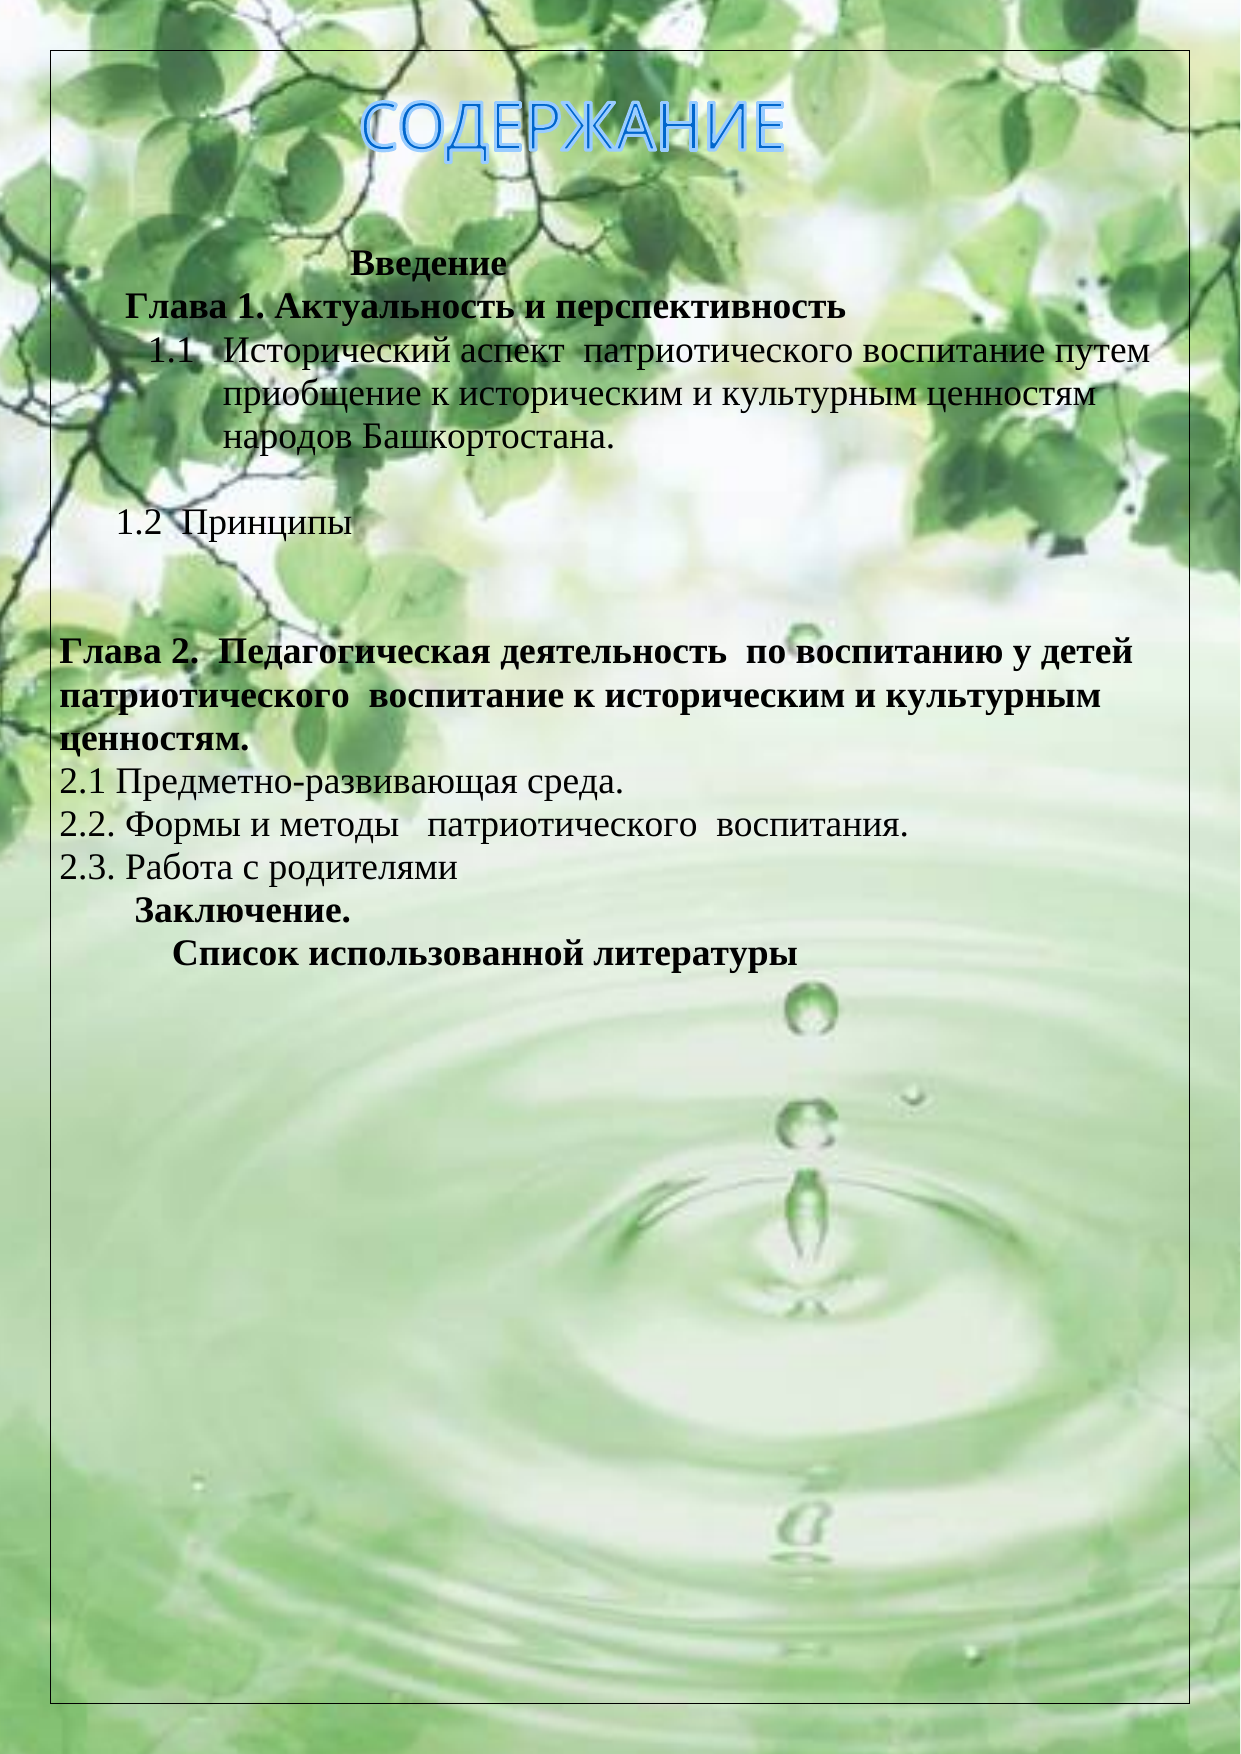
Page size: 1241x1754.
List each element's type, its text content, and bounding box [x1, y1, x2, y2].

text 2.2. Формы и методы патриотического воспитания. [59, 801, 1181, 844]
text 2.3. Работа с родителями [59, 844, 1181, 888]
text Глава 2. Педагогическая деятельность по воспитанию у детей патриотического воспитание к историческим и культурным ценностям. [59, 629, 1181, 758]
text Введение [59, 241, 1181, 284]
text Глава 1. Актуальность и перспективность [59, 284, 1181, 327]
picture [0, 0, 1241, 1754]
list Исторический аспект патриотического воспитание путем приобщение к историческим и культурным ценностям народов Башкортостана. [148, 327, 1181, 456]
text 2.1 Предметно-развивающая среда. [59, 758, 1181, 801]
text 1.2 Принципы [59, 499, 1181, 543]
text Список использованной литературы [59, 931, 1181, 974]
text Заключение. [59, 888, 1181, 931]
